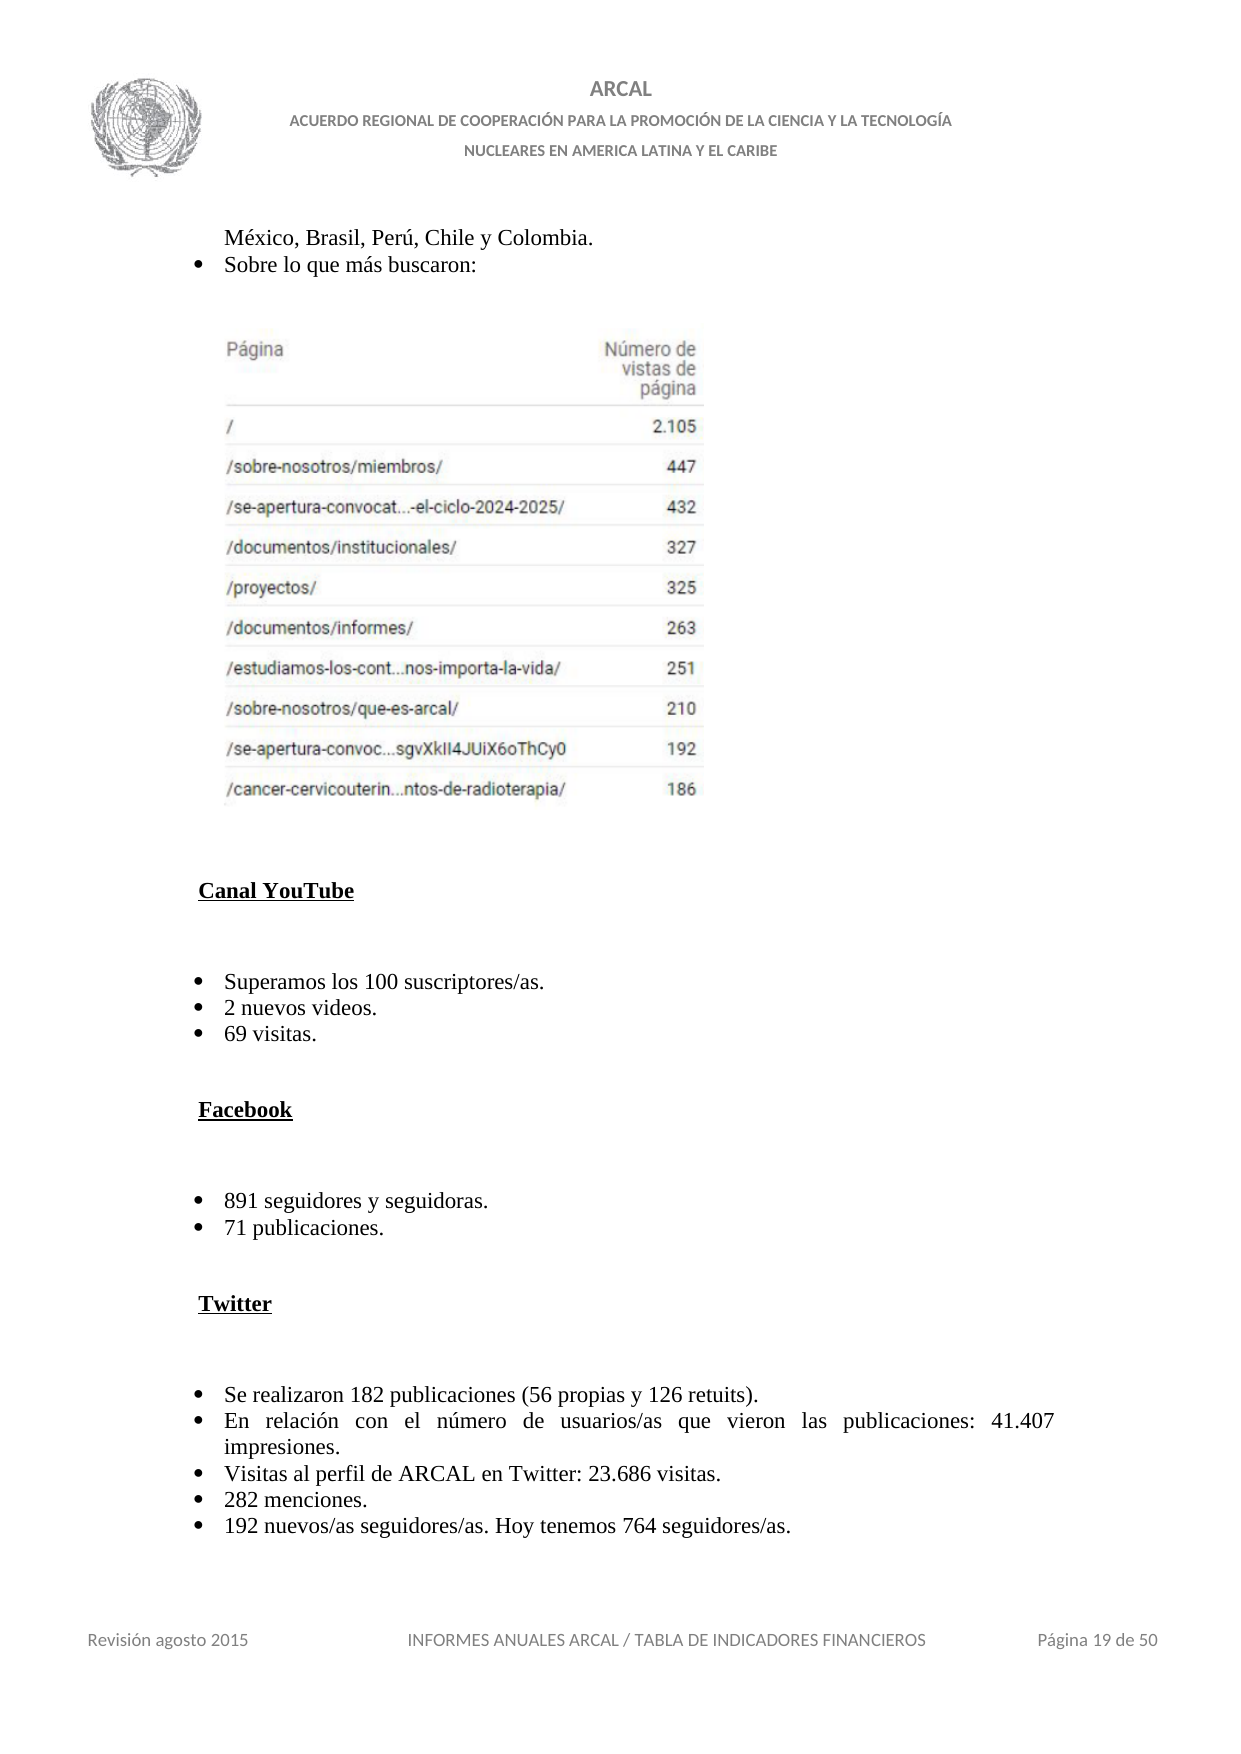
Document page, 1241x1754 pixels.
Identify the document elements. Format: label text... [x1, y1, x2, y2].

list 192 nuevos/as seguidores/as. Hoy tenemos 764 seguidores/as. [194, 1512, 1055, 1539]
text Canal YouTube [198, 874, 1055, 903]
list Sobre lo que más buscaron: [194, 251, 1055, 277]
list 69 visitas. [194, 1020, 1055, 1047]
list 2 nuevos videos. [194, 994, 1055, 1020]
text Facebook [198, 1094, 1055, 1123]
list 71 publicaciones. [194, 1214, 1055, 1240]
list En relación con el número de usuarios/as que vieron las publicaciones: 41.407 impresiones. [194, 1407, 1055, 1460]
picture [87, 73, 205, 182]
picture [223, 323, 704, 810]
list 891 seguidores y seguidoras. [194, 1187, 1055, 1214]
list Visitas al perfil de ARCAL en Twitter: 23.686 visitas. [194, 1460, 1055, 1486]
list Se realizaron 182 publicaciones (56 propias y 126 retuits). [194, 1381, 1055, 1407]
list Superamos los 100 suscriptores/as. [194, 968, 1055, 994]
list Nos visitan principalmente de: Estados Unidos, China, Argentina, Austria, Panamá, México, Brasil, Perú, Chile y Colombia. [194, 224, 1055, 251]
text Twitter [198, 1287, 1055, 1316]
list 282 menciones. [194, 1486, 1055, 1512]
